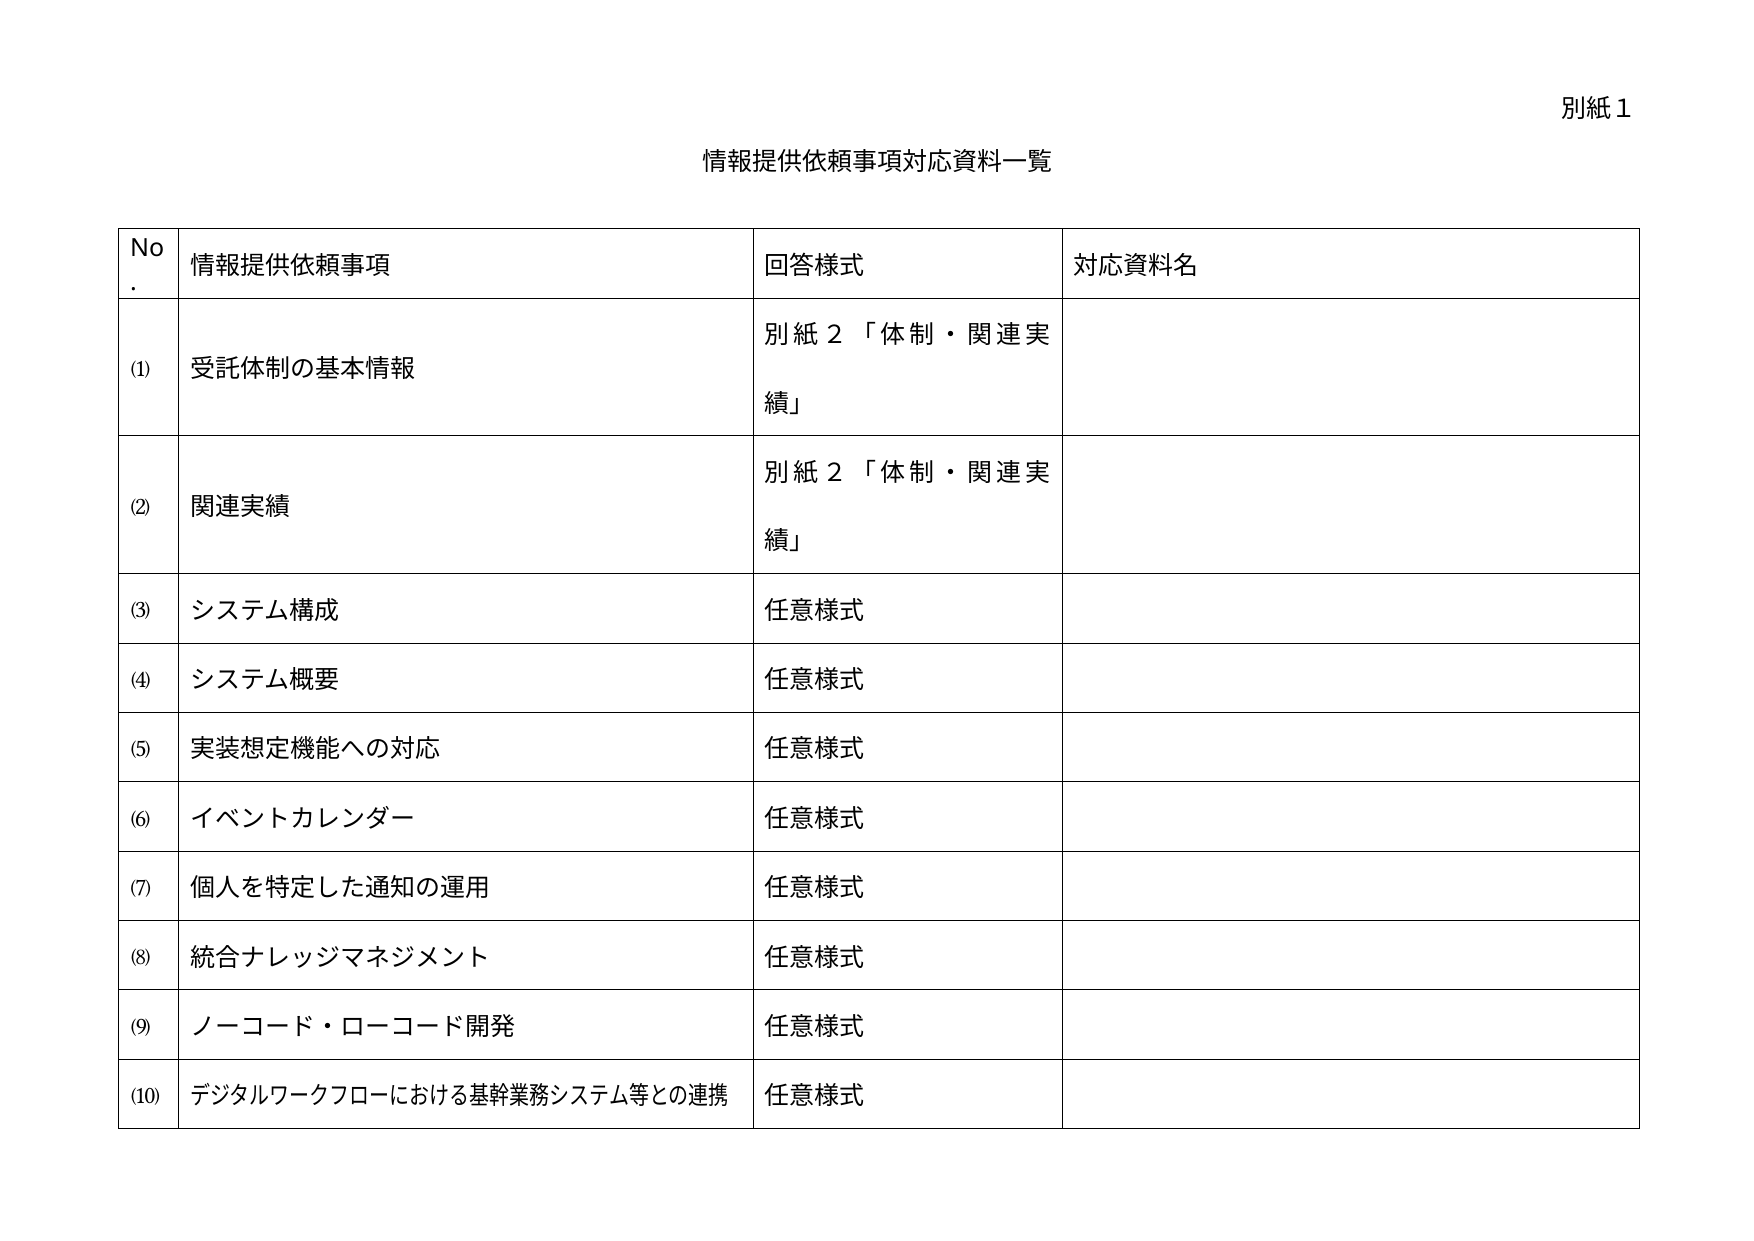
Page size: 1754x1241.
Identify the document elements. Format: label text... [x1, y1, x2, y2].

table_cell [1063, 1060, 1639, 1128]
table_cell ⑺ [119, 852, 178, 920]
table_cell ⑷ [119, 644, 178, 712]
table_cell 任意様式 [754, 782, 1062, 851]
table_cell 受託体制の基本情報 [179, 299, 753, 435]
table_cell 別紙２「体制・関連実績」 [754, 436, 1062, 573]
text 情報提供依頼事項対応資料一覧 [118, 126, 1636, 194]
table_cell [1063, 713, 1639, 781]
table_header 回答様式 [754, 229, 1062, 298]
table_cell ⑴ [119, 299, 178, 435]
table_cell イベントカレンダー [179, 782, 753, 851]
table_cell [1063, 921, 1639, 989]
table_header No. [119, 229, 178, 298]
table_cell [1063, 436, 1639, 573]
table_cell ⑹ [119, 782, 178, 851]
table_header 情報提供依頼事項 [179, 229, 753, 298]
table_cell [1063, 990, 1639, 1059]
table_cell 任意様式 [754, 990, 1062, 1059]
table_cell 実装想定機能への対応 [179, 713, 753, 781]
table_cell 任意様式 [754, 852, 1062, 920]
table_cell ⑽ [119, 1060, 178, 1128]
table_cell 関連実績 [179, 436, 753, 573]
table_cell [1063, 299, 1639, 435]
table_cell 任意様式 [754, 574, 1062, 642]
table_cell 任意様式 [754, 644, 1062, 712]
table_cell [1063, 852, 1639, 920]
table_cell 個人を特定した通知の運用 [179, 852, 753, 920]
table_cell システム概要 [179, 644, 753, 712]
table_cell 別紙２「体制・関連実績」 [754, 299, 1062, 435]
table_cell [1063, 574, 1639, 642]
table_cell ノーコード・ローコード開発 [179, 990, 753, 1059]
table_cell デジタルワークフローにおける基幹業務システム等との連携 [179, 1060, 753, 1128]
table_header 対応資料名 [1063, 229, 1639, 298]
table_cell ⑼ [119, 990, 178, 1059]
table_cell 統合ナレッジマネジメント [179, 921, 753, 989]
table_cell システム構成 [179, 574, 753, 642]
table_cell 任意様式 [754, 1060, 1062, 1128]
table_cell ⑸ [119, 713, 178, 781]
table_cell ⑶ [119, 574, 178, 642]
table_cell [1063, 644, 1639, 712]
table_cell 任意様式 [754, 713, 1062, 781]
table_cell ⑵ [119, 436, 178, 573]
table_cell [1063, 782, 1639, 851]
table_cell 任意様式 [754, 921, 1062, 989]
table_cell ⑻ [119, 921, 178, 989]
